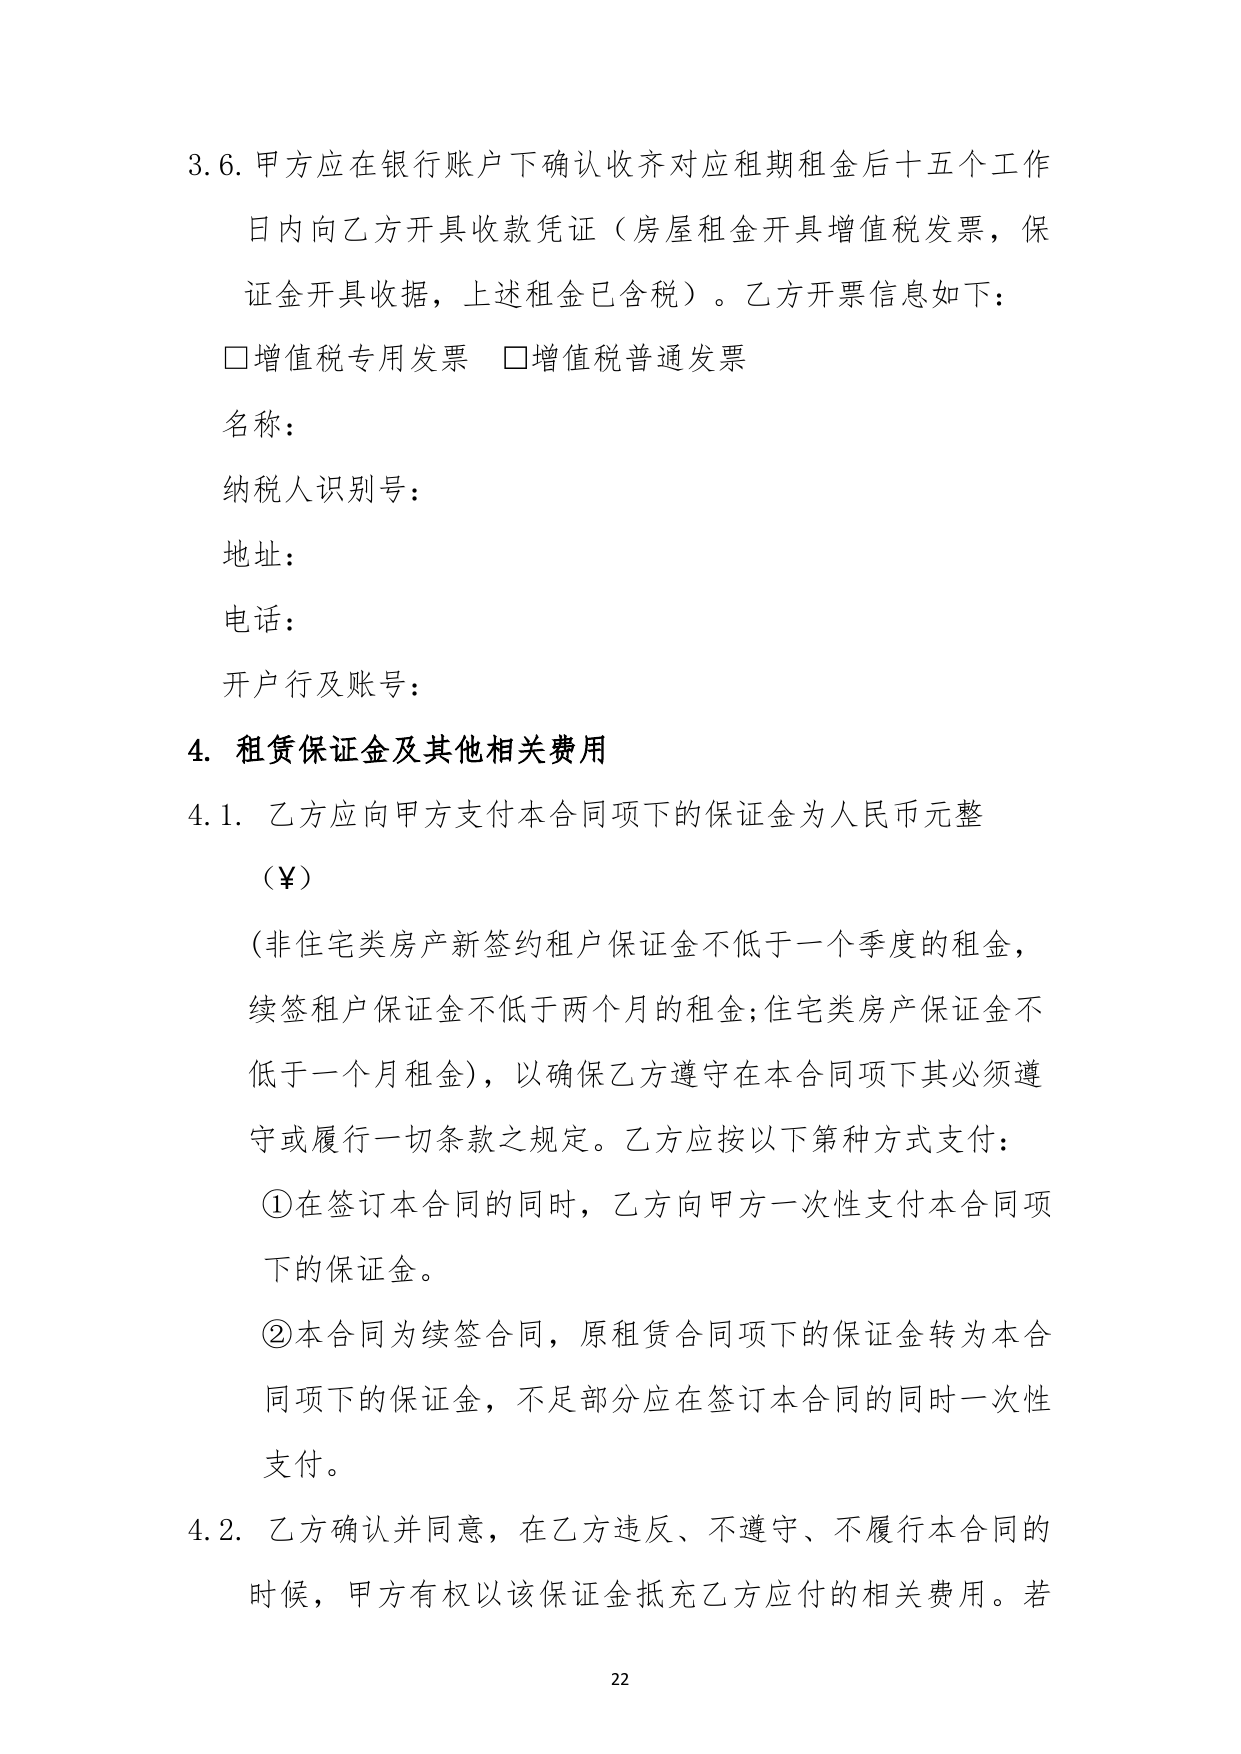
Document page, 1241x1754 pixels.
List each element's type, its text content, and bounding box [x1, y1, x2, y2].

list □增值税专用发票 增值税普通发票 [220, 324, 1053, 389]
list 租赁保证金及其他相关费用 [187, 714, 1053, 779]
text ①在签订本合同的同时，乙方向甲方一次性支付本合同项下的保证金。 [261, 1169, 1053, 1299]
list 3.6.甲方应在银行账户下确认收齐对应租期租金后十五个工作日内向乙方开具收款凭证（房屋租金开具增值税发票，保证金开具收据，上述租金已含税）。乙方开票信息如下： [187, 129, 1053, 324]
list 名称： [220, 389, 1053, 454]
text ②本合同为续签合同，原租赁合同项下的保证金转为本合同项下的保证金，不足部分应在签订本合同的同时一次性支付。 [261, 1299, 1053, 1494]
list 电话： [220, 584, 1053, 649]
list 纳税人识别号： [220, 454, 1053, 519]
list 地址： [220, 519, 1053, 584]
list 开户行及账号： [220, 649, 1053, 714]
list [187, 1494, 1053, 1624]
text (非住宅类房产新签约租户保证金不低于一个季度的租金，续签租户保证金不低于两个月的租金;住宅类房产保证金不低于一个月租金)，以确保乙方遵守在本合同项下其必须遵守或履行一切条款之规定。乙方应按以下第种方式支付： [247, 909, 1053, 1169]
list 乙方应向甲方支付本合同项下的保证金为人民币元整（¥） [187, 779, 1053, 909]
